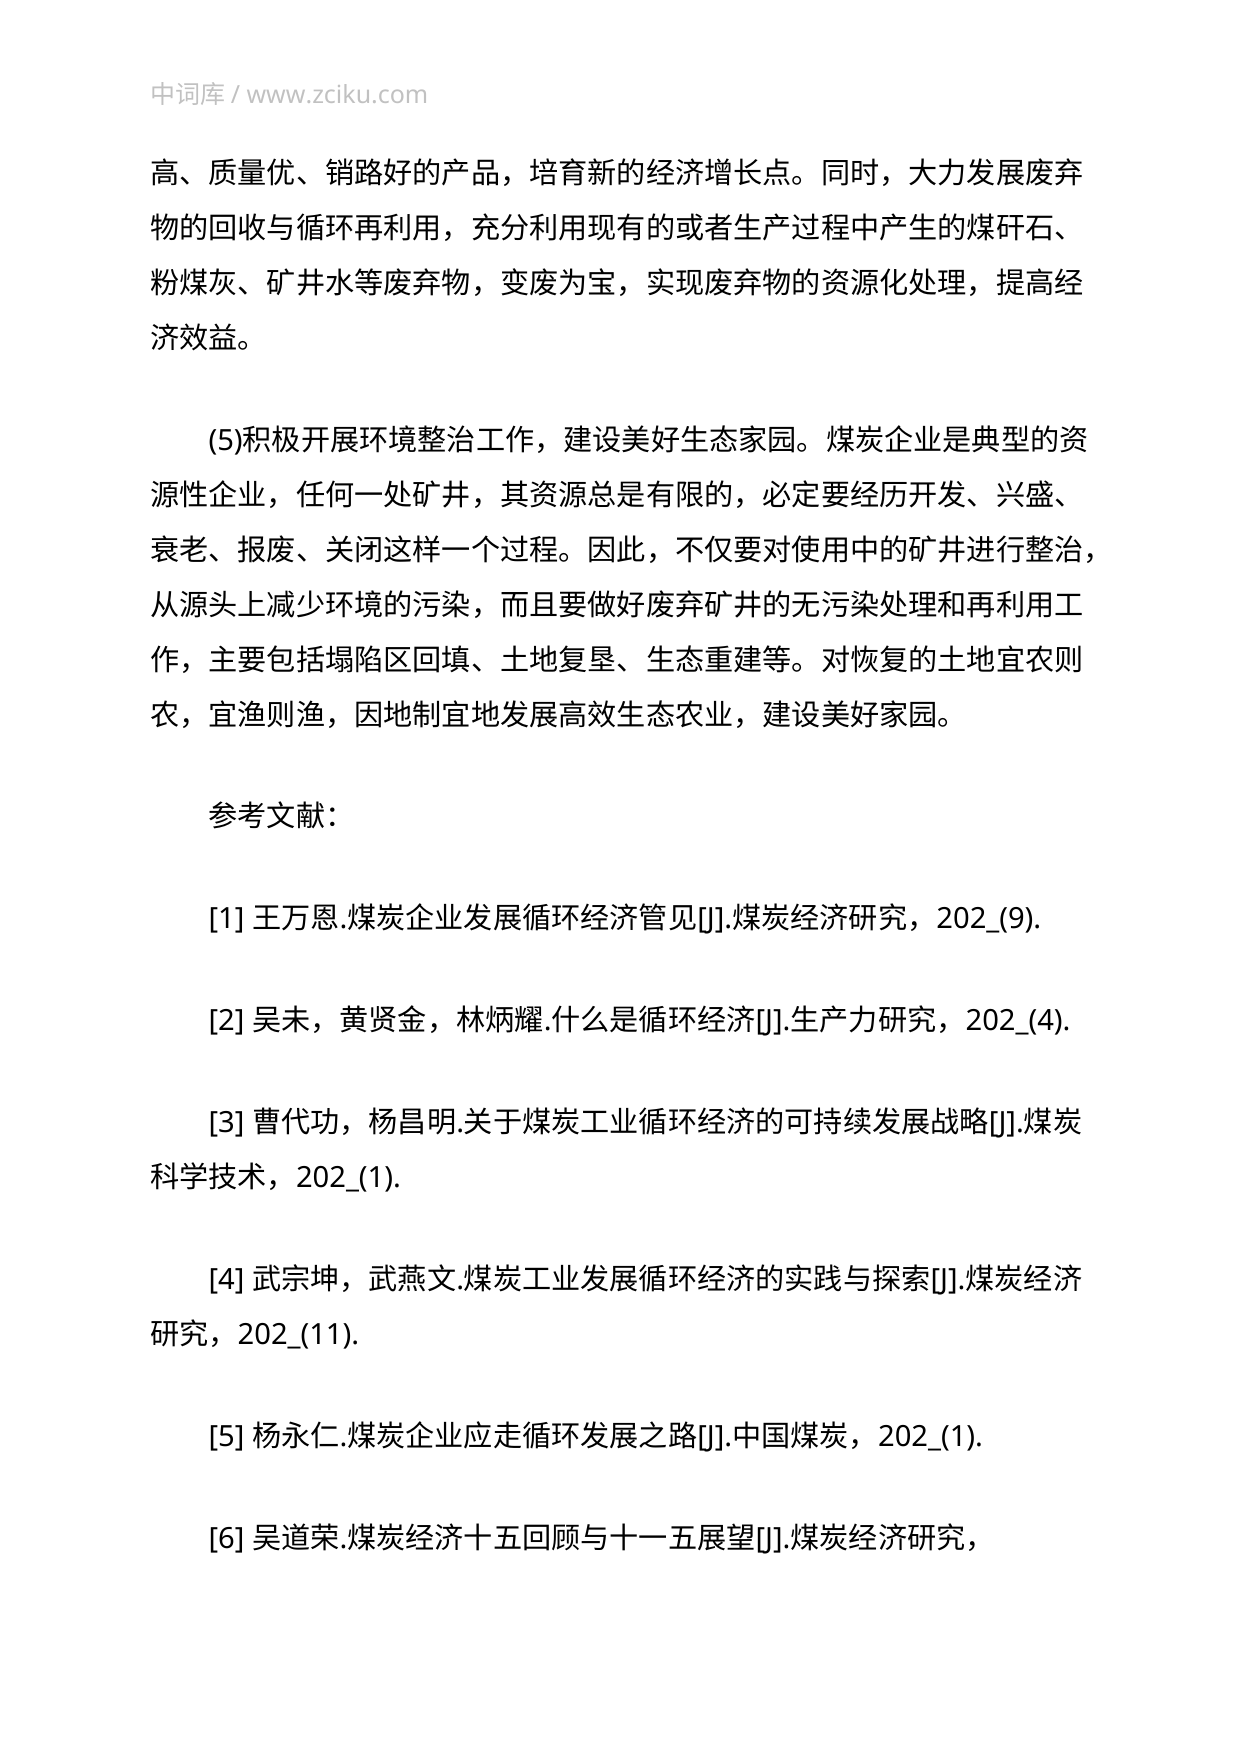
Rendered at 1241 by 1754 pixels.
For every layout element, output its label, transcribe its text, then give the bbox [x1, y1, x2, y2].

text [2] 吴未，黄贤金，林炳耀.什么是循环经济[J].生产力研究，202_(4). [150, 997, 1090, 1039]
text [5] 杨永仁.煤炭企业应走循环发展之路[J].中国煤炭，202_(1). [150, 1412, 1090, 1455]
text (5)积极开展环境整治工作，建设美好生态家园。煤炭企业是典型的资源性企业，任何一处矿井，其资源总是有限的，必定要经历开发、兴盛、衰老、报废、关闭这样一个过程。因此，不仅要对使用中的矿井进行整治，从源头上减少环境的污染，而且要做好废弃矿井的无污染处理和再利用工作，主要包括塌陷区回填、土地复垦、生态重建等。对恢复的土地宜农则农，宜渔则渔，因地制宜地发展高效生态农业，建设美好家园。 [150, 416, 1090, 733]
text [1] 王万恩.煤炭企业发展循环经济管见[J].煤炭经济研究，202_(9). [150, 894, 1090, 937]
text 参考文献： [150, 793, 1090, 835]
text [150, 1514, 1090, 1557]
text [3] 曹代功，杨昌明.关于煤炭工业循环经济的可持续发展战略[J].煤炭科学技术，202_(1). [150, 1098, 1090, 1196]
text [4] 武宗坤，武燕文.煤炭工业发展循环经济的实践与探索[J].煤炭经济研究，202_(11). [150, 1256, 1090, 1353]
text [150, 150, 1090, 357]
